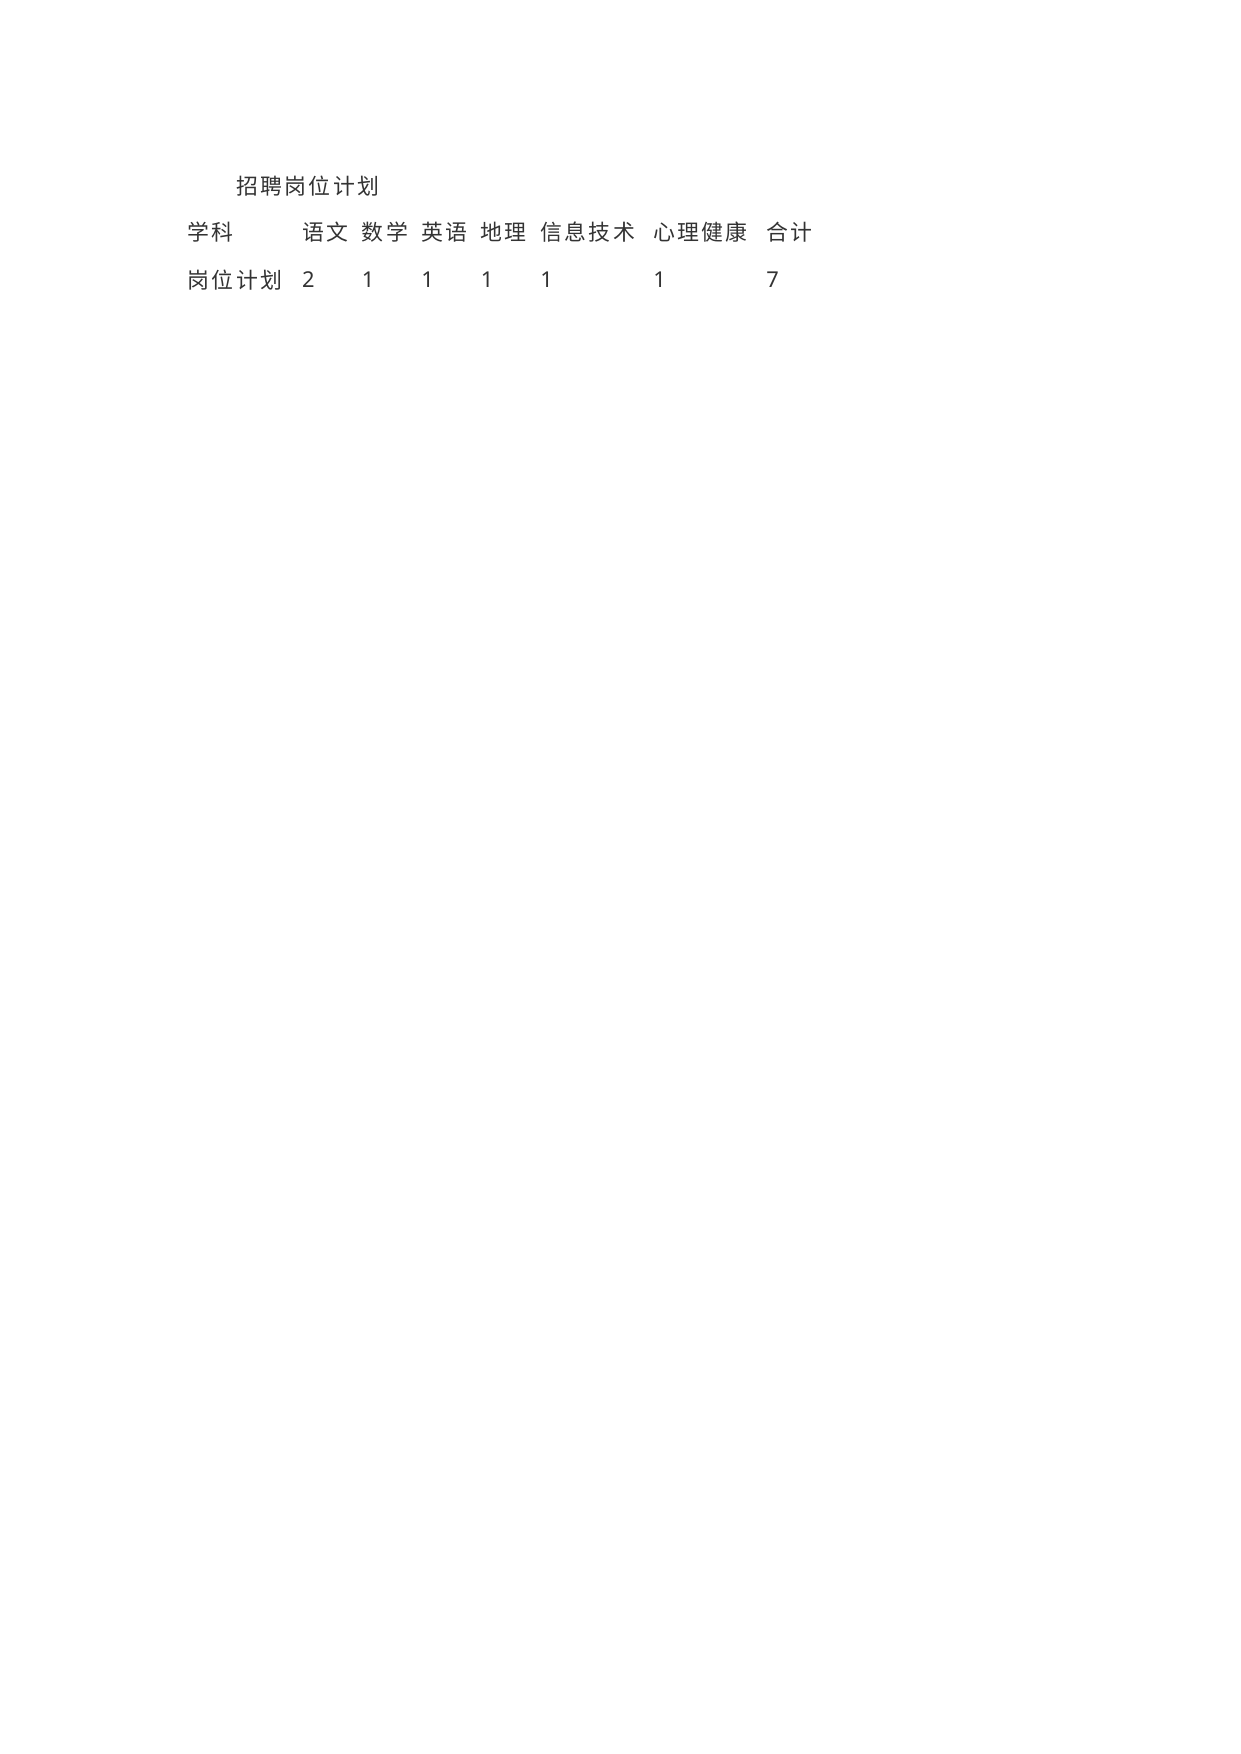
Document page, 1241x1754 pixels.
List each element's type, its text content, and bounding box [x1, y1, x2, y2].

table_header 数学 [360, 207, 419, 255]
table_cell 1 [652, 255, 764, 303]
table_cell 2 [300, 255, 360, 303]
table_cell 1 [479, 255, 539, 303]
table_header 语文 [300, 207, 360, 255]
table_header 地理 [479, 207, 539, 255]
table_header 英语 [420, 207, 479, 255]
text 招聘岗位计划 [187, 168, 1053, 201]
table_header 学科 [186, 207, 300, 255]
table_cell 1 [420, 255, 479, 303]
table_header 信息技术 [539, 207, 652, 255]
table_header 合计 [765, 207, 826, 255]
table_cell 1 [360, 255, 419, 303]
table_cell 岗位计划 [186, 255, 300, 303]
table_header 心理健康 [652, 207, 764, 255]
table_cell 7 [765, 255, 826, 303]
table_cell 1 [539, 255, 652, 303]
